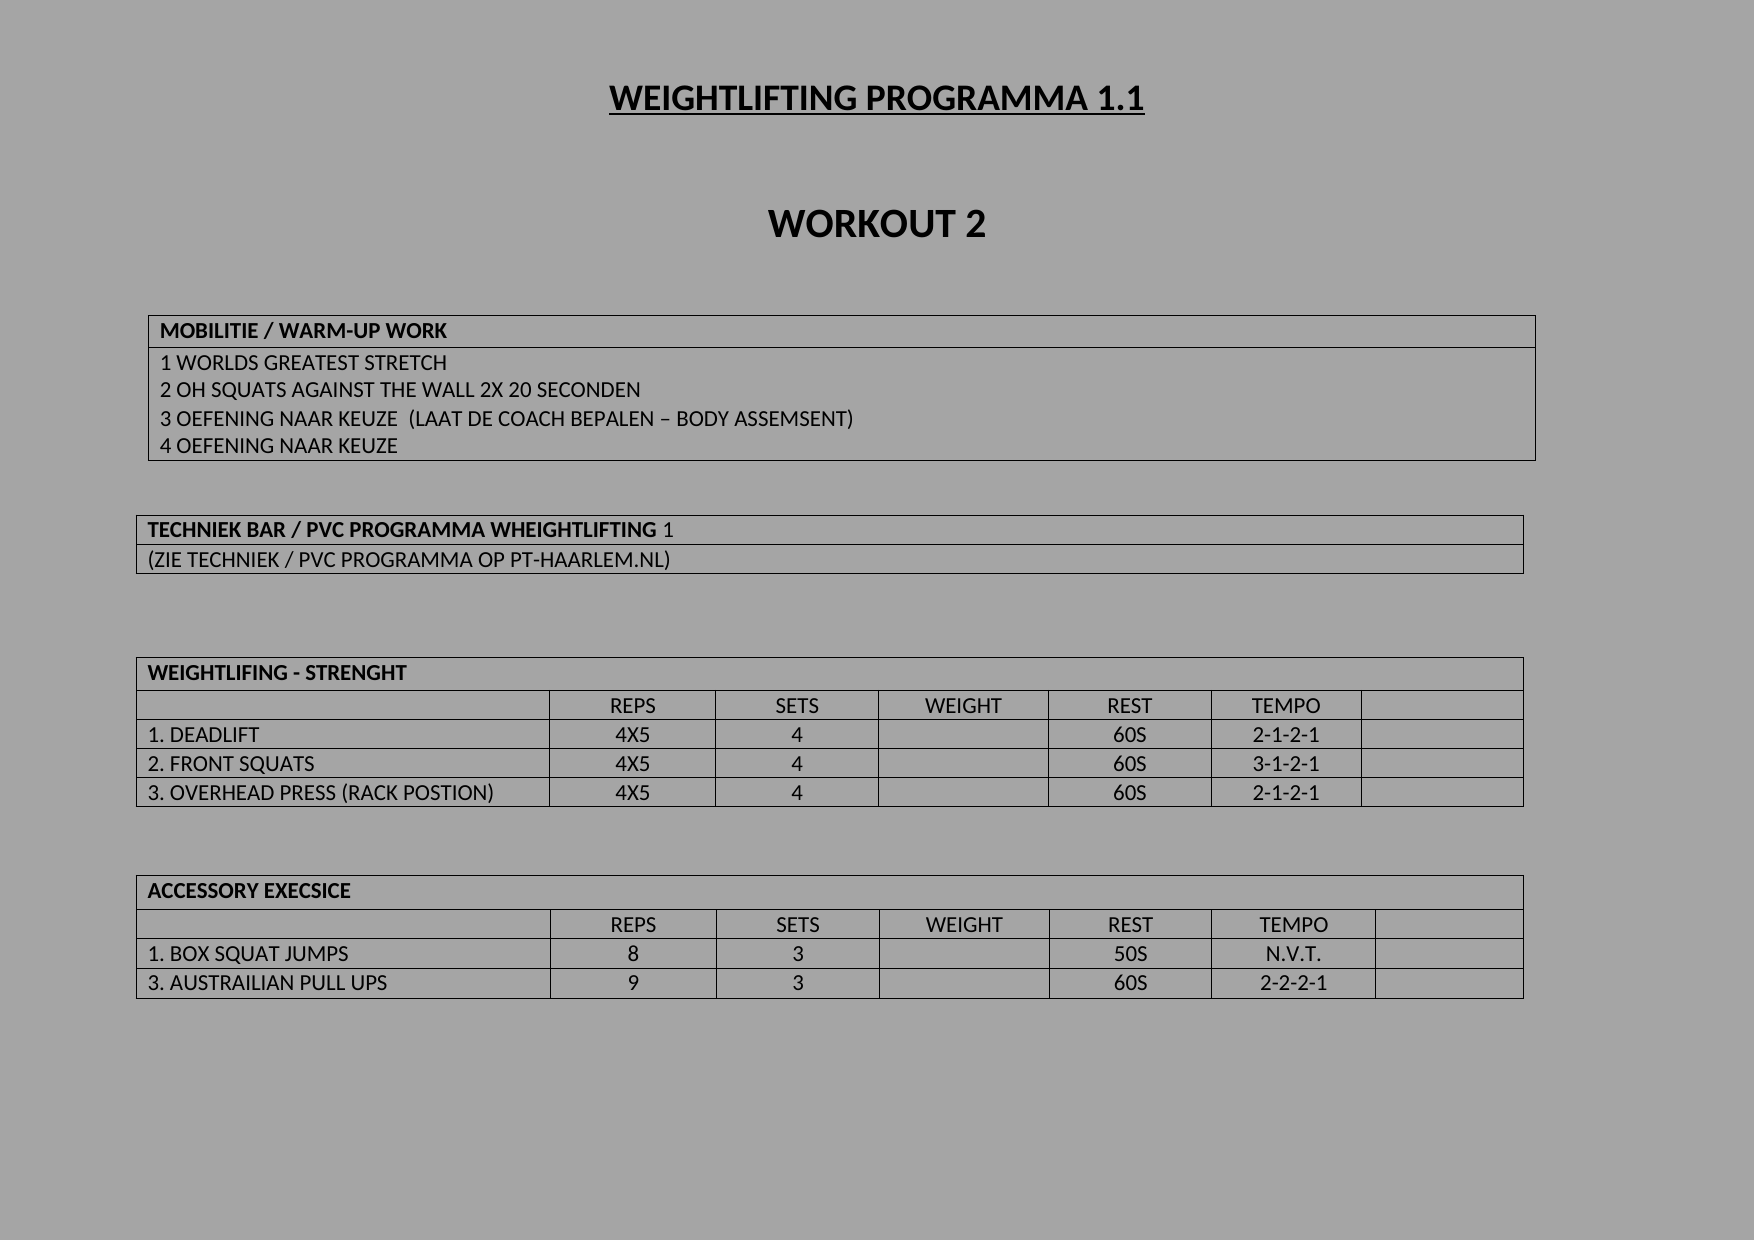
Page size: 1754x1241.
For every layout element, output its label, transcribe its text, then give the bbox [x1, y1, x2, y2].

table_cell 4X5 [550, 720, 715, 748]
table_cell [880, 969, 1049, 997]
table_cell 4 [716, 749, 878, 777]
table_cell [880, 939, 1049, 967]
table_cell 2-2-2-1 [1212, 969, 1375, 997]
table_cell WEIGHT [879, 691, 1048, 719]
table_cell SETS [717, 910, 879, 938]
table_cell [1362, 720, 1523, 748]
table_cell 3 [717, 969, 879, 997]
table_cell REST [1050, 910, 1211, 938]
table_cell SETS [716, 691, 878, 719]
table_cell N.V.T. [1212, 939, 1375, 967]
table_header TECHNIEK BAR / PVC PROGRAMMA WHEIGHTLIFTING 1 [137, 516, 1523, 544]
table_cell REST [1049, 691, 1211, 719]
table_cell 60S [1049, 778, 1211, 806]
table_cell 1. DEADLIFT [137, 720, 549, 748]
table_cell [879, 778, 1048, 806]
table_cell 2-1-2-1 [1212, 778, 1361, 806]
table_cell 4 [716, 720, 878, 748]
table_cell [1362, 778, 1523, 806]
table_cell [1376, 910, 1523, 938]
table_cell 3. AUSTRAILIAN PULL UPS [137, 969, 550, 997]
table_cell 60S [1049, 720, 1211, 748]
table_cell 3 [717, 939, 879, 967]
table_cell 4X5 [550, 749, 715, 777]
table_cell 3-1-2-1 [1212, 749, 1361, 777]
table_cell [1376, 939, 1523, 967]
table_cell 8 [551, 939, 716, 967]
table_header MOBILITIE / WARM-UP WORK [149, 316, 1535, 347]
table_cell 1. BOX SQUAT JUMPS [137, 939, 550, 967]
table_cell [1362, 749, 1523, 777]
table_cell 9 [551, 969, 716, 997]
table_cell 60S [1049, 749, 1211, 777]
table_cell [879, 749, 1048, 777]
table_cell (ZIE TECHNIEK / PVC PROGRAMMA OP PT-HAARLEM.NL) [137, 545, 1523, 573]
table_cell 4X5 [550, 778, 715, 806]
text WORKOUT 2 [148, 197, 1606, 248]
table_cell TEMPO [1212, 691, 1361, 719]
table_header ACCESSORY EXECSICE [137, 876, 1523, 909]
table_cell [1362, 691, 1523, 719]
table_cell [1376, 969, 1523, 997]
table_cell WEIGHT [880, 910, 1049, 938]
table_cell TEMPO [1212, 910, 1375, 938]
table_cell 1 WORLDS GREATEST STRETCH 2 OH SQUATS AGAINST THE WALL 2X 20 SECONDEN 3 OEFENING NAAR KEUZE (LAAT DE COACH BEPALEN – BODY ASSEMSENT) 4 OEFENING NAAR KEUZE [149, 348, 1535, 460]
table_cell 4 [716, 778, 878, 806]
table_cell REPS [550, 691, 715, 719]
table_cell 60S [1050, 969, 1211, 997]
table_cell [137, 691, 549, 719]
table_cell 3. OVERHEAD PRESS (RACK POSTION) [137, 778, 549, 806]
table_cell REPS [551, 910, 716, 938]
table_cell [137, 910, 550, 938]
table_cell 2. FRONT SQUATS [137, 749, 549, 777]
table_header WEIGHTLIFING - STRENGHT [137, 658, 1523, 690]
table_cell 50S [1050, 939, 1211, 967]
table_cell [879, 720, 1048, 748]
table_cell 2-1-2-1 [1212, 720, 1361, 748]
